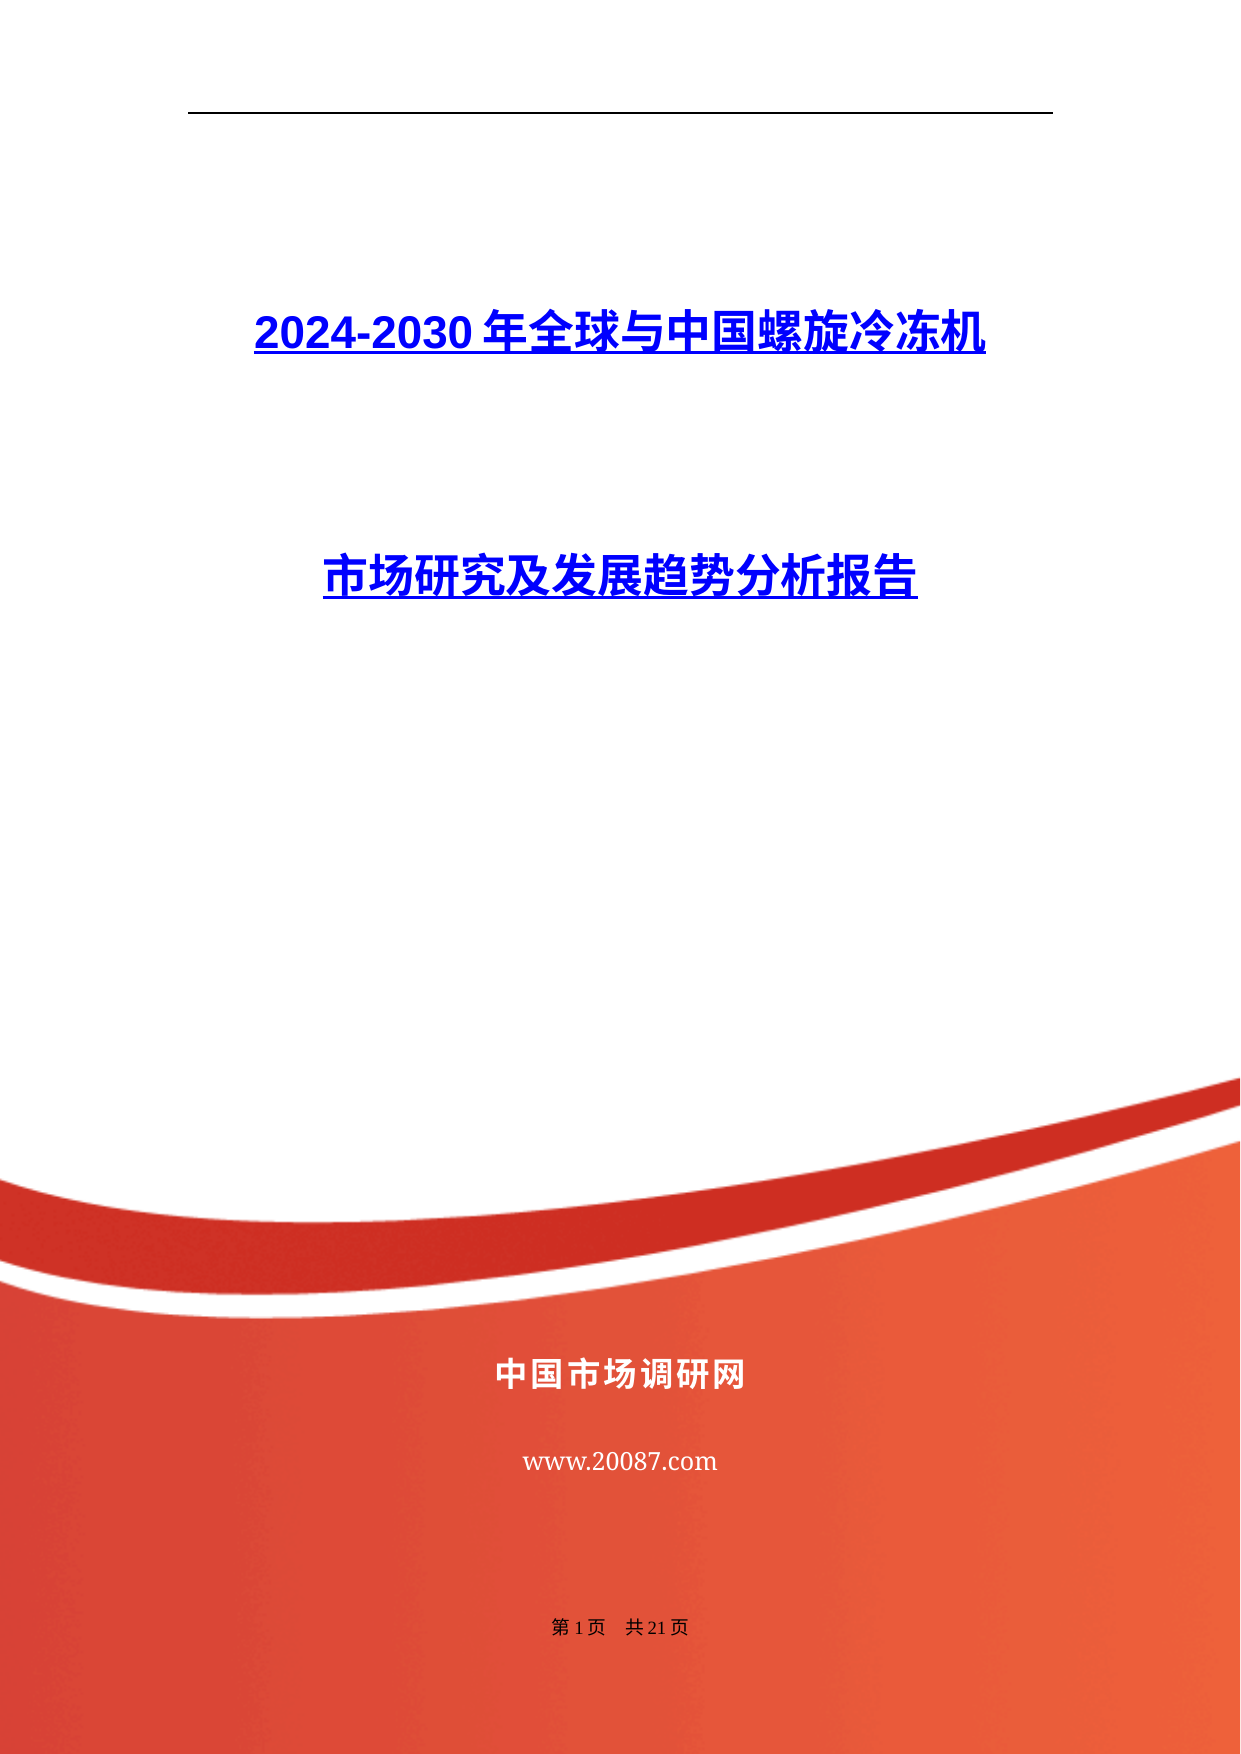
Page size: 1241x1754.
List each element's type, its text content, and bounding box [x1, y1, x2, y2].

text www.20087.com [187, 1428, 1053, 1493]
picture [0, 1006, 1241, 1754]
subtitle 中国市场调研网 [187, 1339, 1053, 1404]
table_header 2024-2030年全球与中国螺旋冷冻机市场研究及发展趋势分析报告 [188, 207, 1053, 773]
